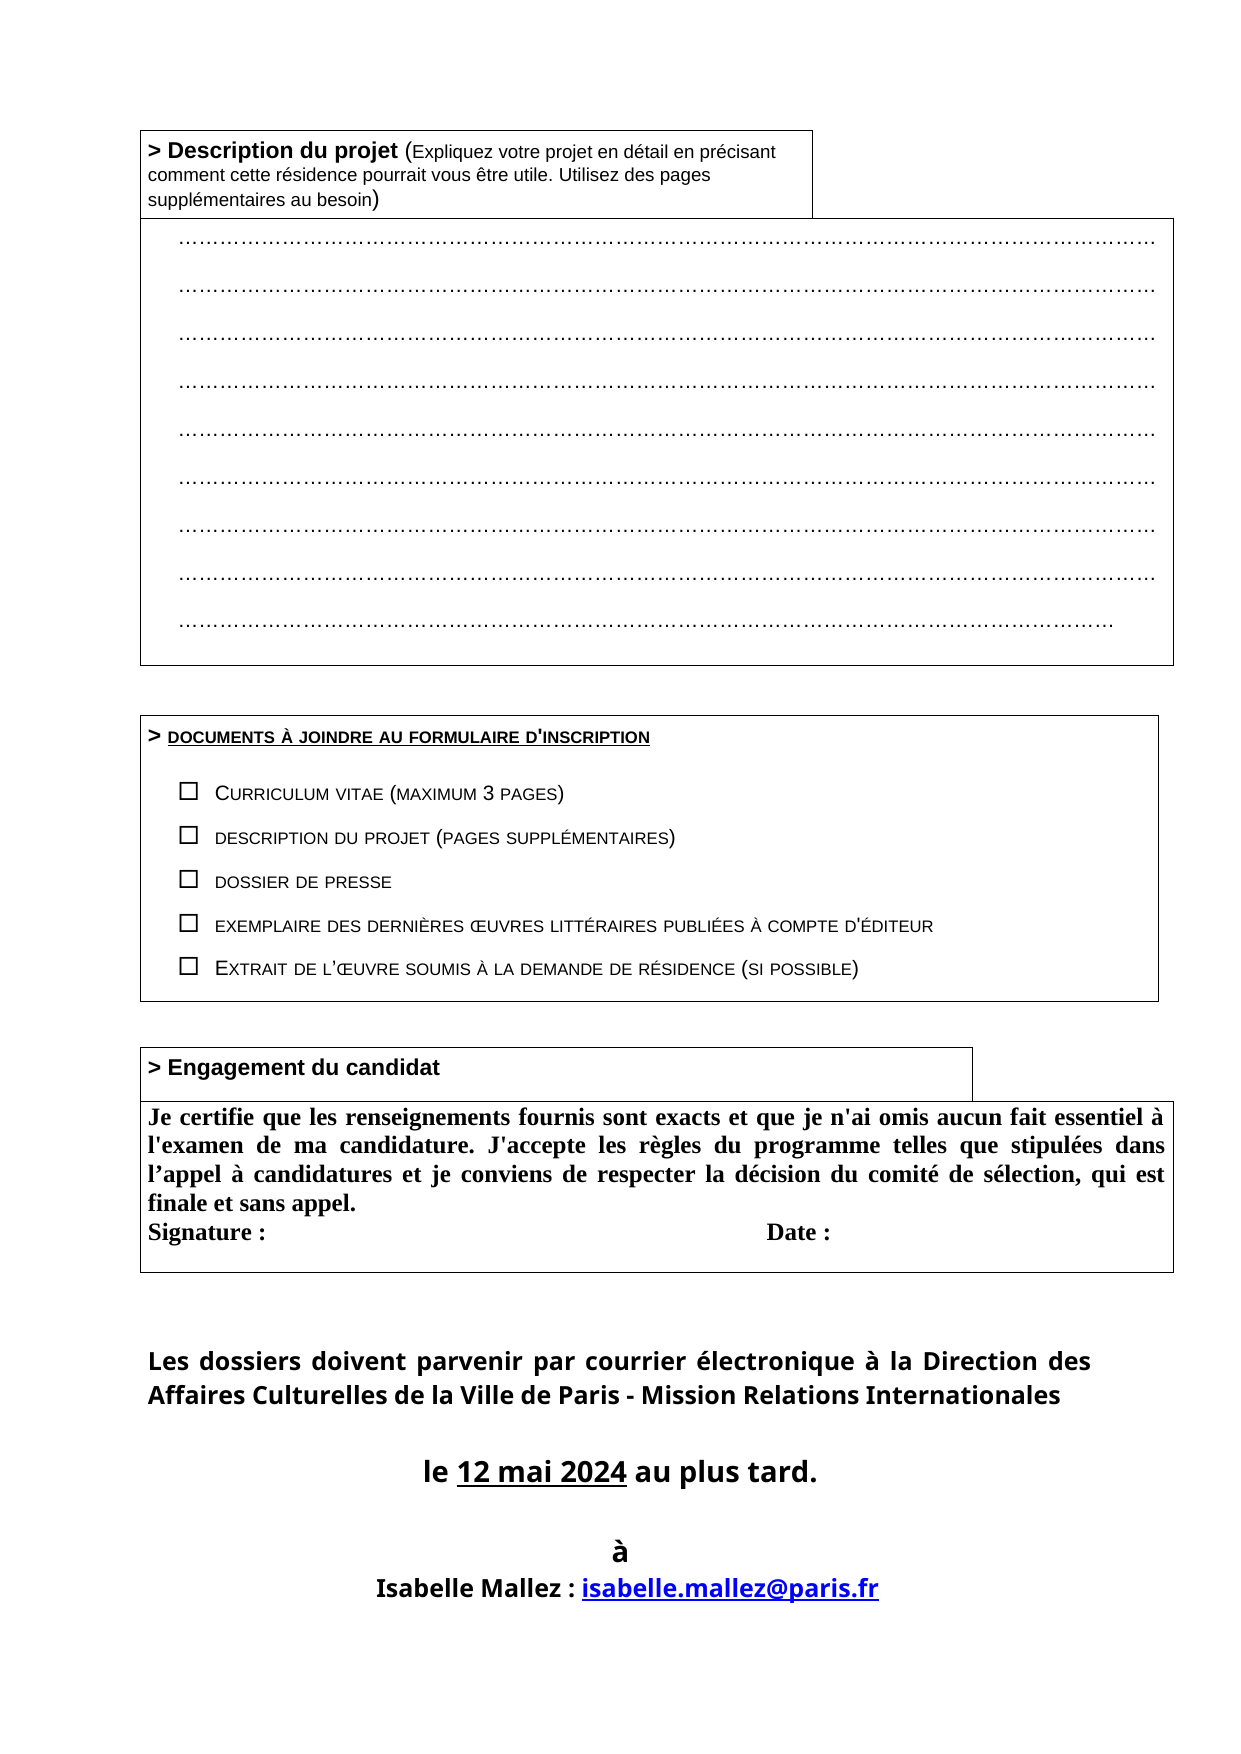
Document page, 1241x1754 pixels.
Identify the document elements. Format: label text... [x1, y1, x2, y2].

text le 12 mai 2024 au plus tard. [148, 1452, 1092, 1491]
table_header > Description du projet (Expliquez votre projet en détail en précisant comment cette résidence pourrait vous être utile. Utilisez des pages supplémentaires au besoin) [141, 131, 812, 218]
table_cell Je certifie que les renseignements fournis sont exacts et que je n'ai omis aucun fait essentiel à l'examen de ma candidature. J'accepte les règles du programme telles que stipulées dans l’appel à candidatures et je conviens de respecter la décision du comité de sélection, qui est finale et sans appel. Signature : Date : [141, 1102, 1173, 1272]
table_header > Engagement du candidat [141, 1048, 972, 1101]
text Les dossiers doivent parvenir par courrier électronique à la Direction des Affaires Culturelles de la Ville de Paris - Mission Relations Internationales [148, 1344, 1092, 1412]
table_cell ………………………………………………………………………………………………………………………………………………………………………………………………………………………………………………………………………………………………………………………………………………………………………………………………………………………………………………………………………………………………………………………………………………………………………………………………………………………………………………………………………………………………………………………………………………………………………………………………………………………………………………………………………………………………………………………………………………………………………………………………………………………………………………………………………………………………………………………………………………………………… [141, 219, 1173, 665]
text Isabelle Mallez : isabelle.mallez@paris.fr [340, 1571, 915, 1605]
table_header > documents à joindre au formulaire d'inscription Curriculum vitae (maximum 3 pages) description du projet (pages supplémentaires) dossier de presse exemplaire des dernières œuvres littéraires publiées à compte d'éditeur Extrait de l’œuvre soumis à la demande de résidence (si possible) [141, 716, 1158, 1001]
text à [148, 1531, 1092, 1571]
